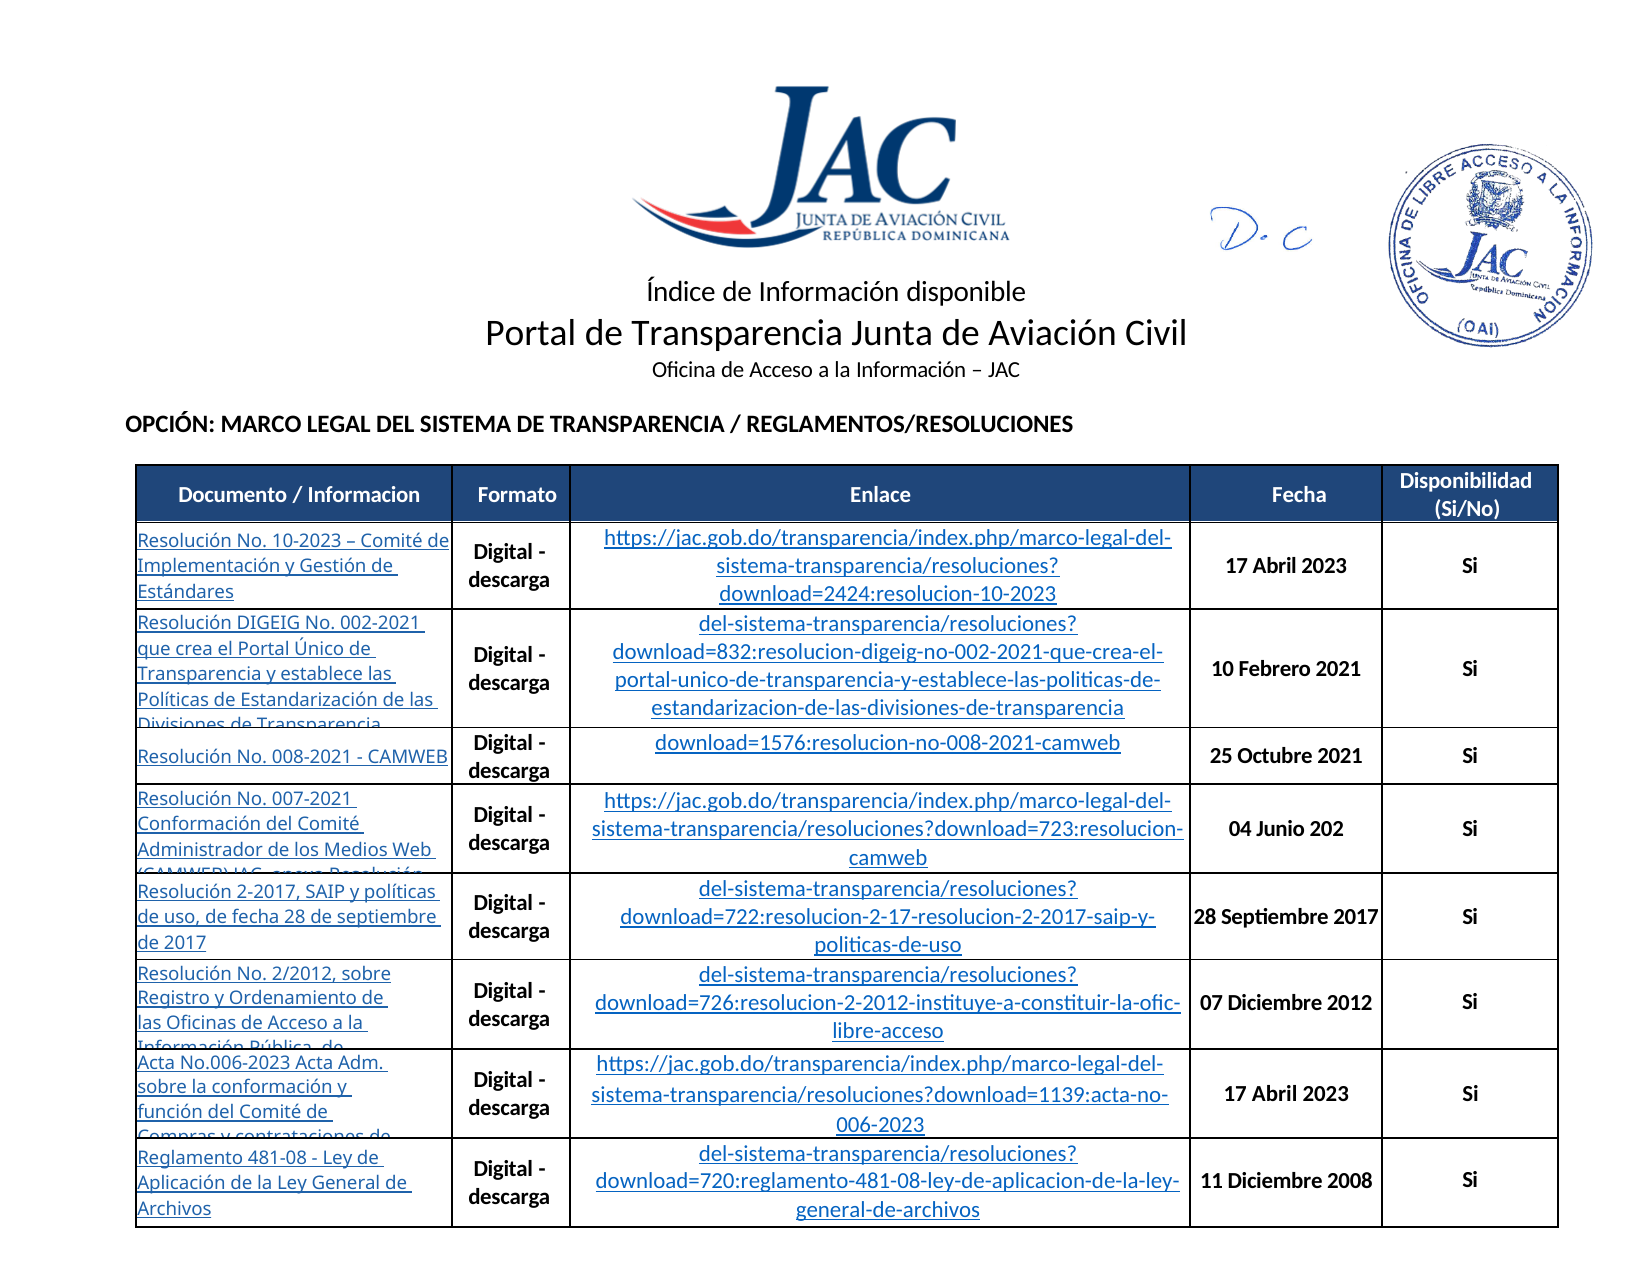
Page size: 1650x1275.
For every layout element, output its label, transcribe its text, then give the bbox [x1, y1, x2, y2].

picture [1209, 205, 1314, 252]
table_cell Resolución 2-2017, SAIP y políticas de uso, de fecha 28 de septiembre de 2017 [137, 874, 451, 958]
table_cell Resolución No. 2/2012, sobre Registro y Ordenamiento de las Oficinas de Acceso a la Información Pública, de fecha 7 de diciembre de 2012 [137, 960, 451, 1048]
table_cell 11 Diciembre 2008 [1191, 1139, 1381, 1226]
table_cell Si [1383, 610, 1557, 726]
table_cell 07 Diciembre 2012 [1191, 960, 1381, 1048]
table_cell Digital - descarga [453, 1050, 569, 1137]
table_cell Resolución No. 008-2021 - CAMWEB [137, 728, 451, 783]
table_cell Si [1383, 523, 1557, 608]
table_cell Digital - descarga [453, 610, 569, 726]
table_cell Digital - descarga [453, 1139, 569, 1226]
table_cell Digital - descarga [453, 960, 569, 1048]
table_cell 04 Junio 202 [1191, 785, 1381, 872]
table_cell Digital - descarga [453, 728, 569, 783]
table_cell Reglamento 481-08 - Ley de Aplicación de la Ley General de Archivos [137, 1139, 451, 1226]
table_header Enlace [571, 466, 1189, 521]
table_cell Acta No.006-2023 Acta Adm. sobre la conformación y función del Comité de Compras y contrataciones de la Junta de Aviación Civil (JAC). [137, 1050, 451, 1137]
table_cell Resolución DIGEIG No. 002-2021 que crea el Portal Único de Transparencia y establece las Políticas de Estandarización de las Divisiones de Transparencia. Deroga la Res. 1/2018 [137, 610, 451, 726]
table_header Documento / Informacion [137, 466, 451, 521]
table_cell Si [1383, 874, 1557, 958]
text Portal de Transparencia Junta de Aviación Civil [478, 309, 1194, 355]
picture [625, 78, 1025, 256]
text Índice de Información disponible [478, 273, 1194, 308]
table_cell 25 Octubre 2021 [1191, 728, 1381, 783]
table_cell Resolución No. 007-2021 Conformación del Comité Administrador de los Medios Web (CAMWEB) JAC, anexa Resolución 009-2020. [137, 785, 451, 872]
table_cell 28 Septiembre 2017 [1191, 874, 1381, 958]
table_cell https://jac.gob.do/transparencia/index.php/marco-legal-del-sistema-transparencia/resoluciones?download=723:resolucion-camweb [571, 785, 1189, 872]
table_header Disponibilidad (Si/No) [1383, 466, 1557, 521]
table_cell Digital - descarga [453, 785, 569, 872]
table_cell Si [1383, 960, 1557, 1048]
picture [1377, 137, 1597, 353]
table_cell 17 Abril 2023 [1191, 1050, 1381, 1137]
table_cell Digital - descarga [453, 874, 569, 958]
table_cell 10 Febrero 2021 [1191, 610, 1381, 726]
text Oficina de Acceso a la Información – JAC [477, 355, 1194, 383]
table_header Fecha [1191, 466, 1381, 521]
table_cell Si [1383, 785, 1557, 872]
table_cell https://www.jac.gob.do/transparencia/index.php/marco-legal-del-sistema-transparencia/resoluciones?download=720:reglamento-481-08-ley-de-aplicacion-de-la-ley-general-de-archivos [571, 1139, 1189, 1226]
table_cell Resolución No. 10-2023 – Comité de Implementación y Gestión de Estándares [137, 523, 451, 608]
table_cell https://jac.gob.do/transparencia/index.php/marco-legal-del-sistema-transparencia/resoluciones?download=1576:resolucion-no-008-2021-camweb [571, 728, 1189, 783]
table_cell 17 Abril 2023 [1191, 523, 1381, 608]
table_cell https://jac.gob.do/transparencia/index.php/marco-legal-del-sistema-transparencia/resoluciones?download=1139:acta-no-006-2023 [571, 1050, 1189, 1137]
text OPCIÓN: MARCO LEGAL DEL SISTEMA DE TRANSPARENCIA / REGLAMENTOS/RESOLUCIONES [125, 408, 1596, 439]
table_cell Si [1383, 728, 1557, 783]
table_cell https://jac.gob.do/transparencia/index.php/marco-legal-del-sistema-transparencia/resoluciones?download=2424:resolucion-10-2023 [571, 523, 1189, 608]
table_cell Si [1383, 1050, 1557, 1137]
table_cell https://www.jac.gob.do/transparencia/index.php/marco-legal-del-sistema-transparencia/resoluciones?download=726:resolucion-2-2012-instituye-a-constituir-la-ofic-libre-acceso [571, 960, 1189, 1048]
table_cell Si [1383, 1139, 1557, 1226]
table_header Formato [453, 466, 569, 521]
table_cell https://www.jac.gob.do/transparencia/index.php/marco-legal-del-sistema-transparencia/resoluciones?download=832:resolucion-digeig-no-002-2021-que-crea-el-portal-unico-de-transparencia-y-establece-las-politicas-de-estandarizacion-de-las-divisiones-de-transparencia [571, 610, 1189, 726]
table_cell https://www.jac.gob.do/transparencia/index.php/marco-legal-del-sistema-transparencia/resoluciones?download=722:resolucion-2-17-resolucion-2-2017-saip-y-politicas-de-uso [571, 874, 1189, 958]
table_cell Digital - descarga [453, 523, 569, 608]
